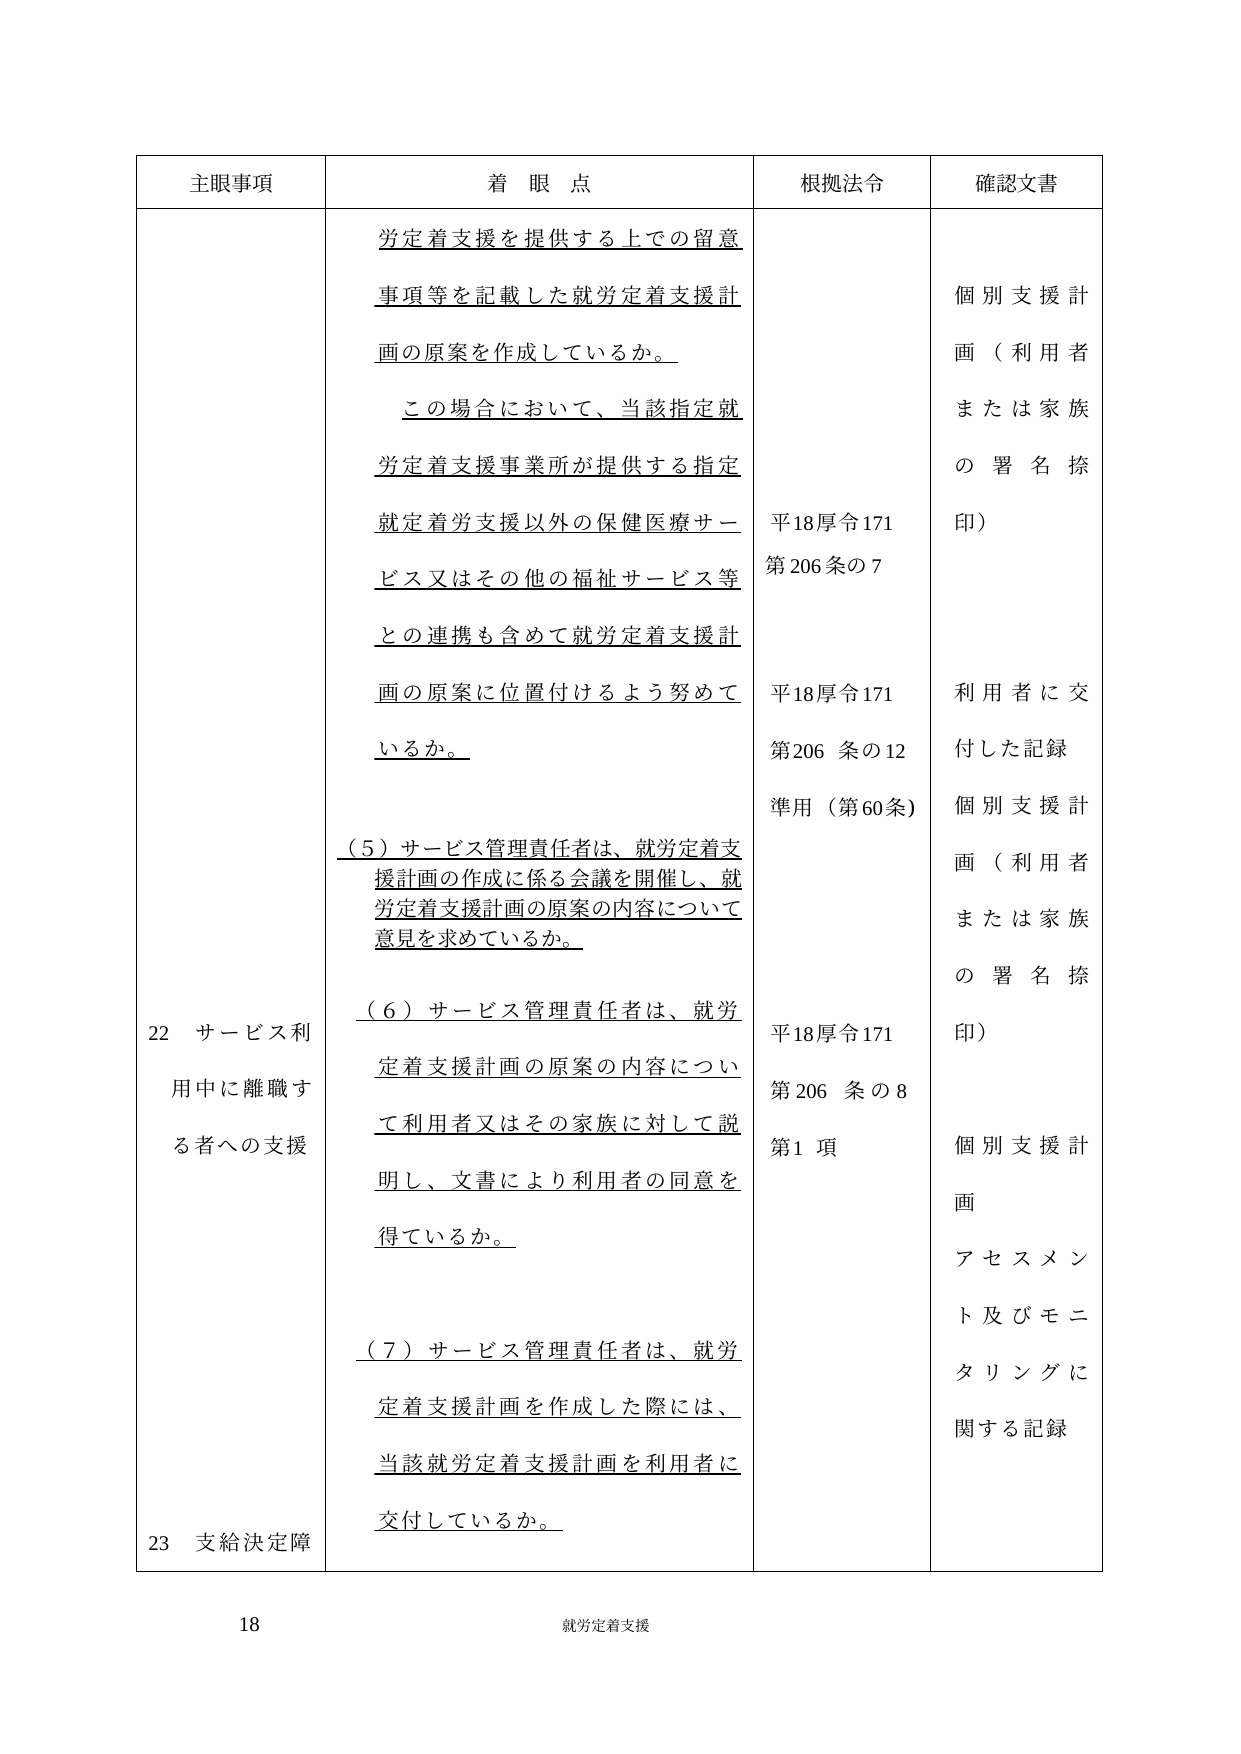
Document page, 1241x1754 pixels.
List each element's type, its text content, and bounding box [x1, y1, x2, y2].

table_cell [137, 209, 325, 1571]
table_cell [754, 209, 930, 1571]
table_header 主眼事項 [137, 156, 325, 208]
table_header 確認文書 [931, 156, 1102, 208]
table_header 根拠法令 [754, 156, 930, 208]
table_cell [326, 209, 753, 1571]
table_header 着 眼 点 [326, 156, 753, 208]
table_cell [931, 209, 1102, 1571]
